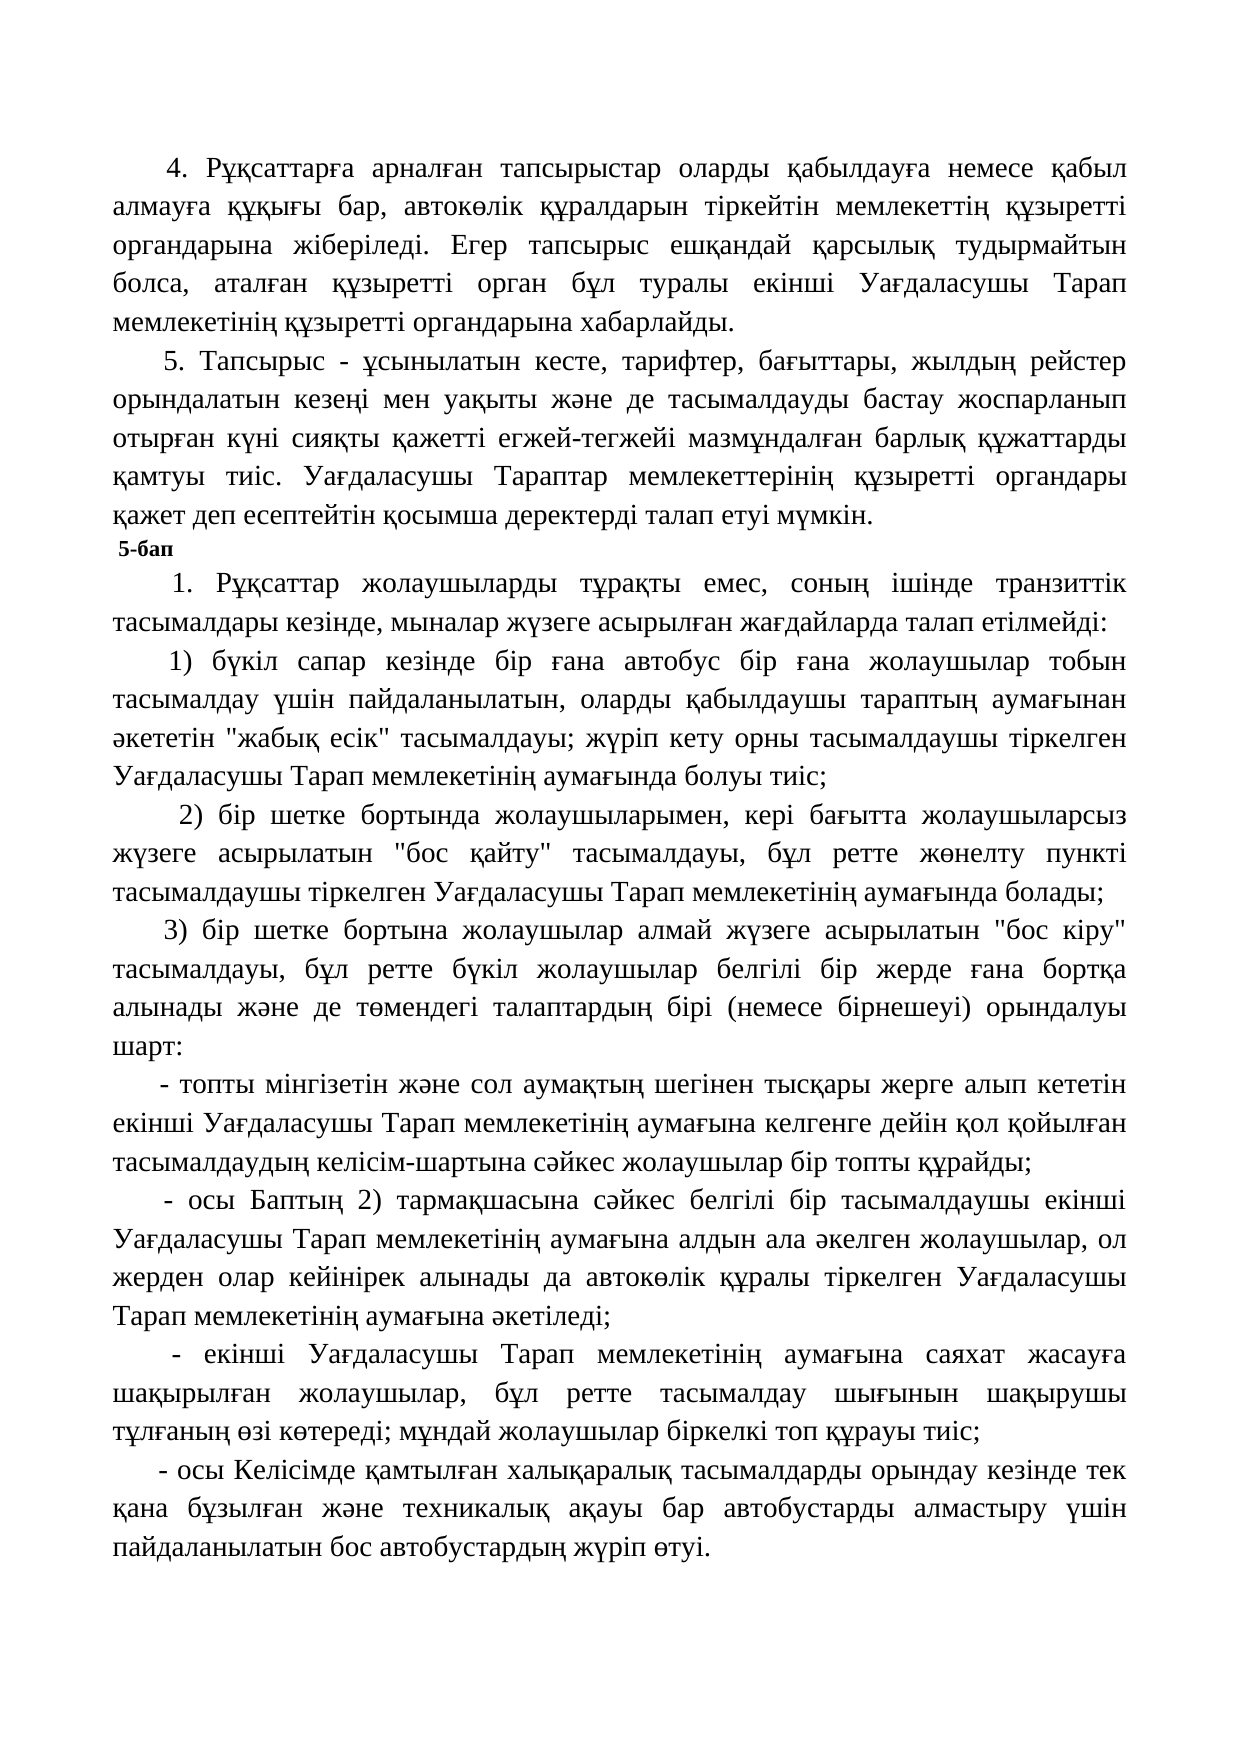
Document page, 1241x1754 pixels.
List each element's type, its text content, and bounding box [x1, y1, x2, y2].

text - топты мiнгiзетiн және сол аумақтың шегiнен тысқары жерге алып кететiн екiншi Уағдаласушы Тарап мемлекетiнiң аумағына келгенге дейiн қол қойылған тасымалдаудың келiсiм-шартына сәйкес жолаушылар бiр топты құрайды; [112, 1067, 1128, 1177]
text 4. Рұқсаттарға арналған тапсырыстар оларды қабылдауға немесе қабыл алмауға құқығы бар, автокөлiк құралдарын тiркейтiн мемлекеттiң құзыреттi органдарына жiберiледi. Егер тапсырыс ешқандай қарсылық тудырмайтын болса, аталған құзыреттi орган бұл туралы екiншi Уағдаласушы Тарап мемлекетiнiң құзыреттi органдарына хабарлайды. [112, 150, 1128, 338]
text - осы Баптың 2) тармақшасына сәйкес белгiлi бiр тасымалдаушы екiншi Уағдаласушы Тарап мемлекетінің аумағына алдын ала әкелген жолаушылар, ол жерден олар кейiнiрек алынады да автокөлiк құралы тiркелген Уағдаласушы Тарап мемлекетiнiң аумағына әкетiледi; [112, 1182, 1128, 1331]
text 2) бір шетке бортында жолаушыларымен, керi бағытта жолаушыларсыз жүзеге асырылатын "бос қайту" тасымалдауы, бұл ретте жөнелту пунктi тасымалдаушы тiркелген Уағдаласушы Тарап мемлекетiнiң аумағында болады; [112, 797, 1128, 907]
text 1) бүкіл сапар кезінде бір ғана автобус бір ғана жолаушылар тобын тасымалдау үшін пайдаланылатын, оларды қабылдаушы тараптың аумағынан әкететін "жабық есік" тасымалдауы; жүріп кету орны тасымалдаушы тіркелген Уағдаласушы Тарап мемлекетінің аумағында болуы тиіс; [112, 643, 1128, 792]
text - екiншi Уағдаласушы Тарап мемлекетiнiң аумағына саяхат жасауға шақырылған жолаушылар, бұл ретте тасымалдау шығынын шақырушы тұлғаның өзi көтередi; мұндай жолаушылар бiркелкi топ құрауы тиiс; [112, 1336, 1128, 1447]
text 5-бап [112, 535, 1128, 562]
text 3) бір шетке бортына жолаушылар алмай жүзеге асырылатын "бос кiру" тасымалдауы, бұл ретте бүкiл жолаушылар белгілi бiр жерде ғана бортқа алынады және де төмендегi талаптардың бiрi (немесе бiрнешеуi) орындалуы шарт: [112, 912, 1128, 1062]
text - осы Келiсiмде қамтылған халықаралық тасымалдарды орындау кезiнде тек қана бұзылған және техникалық ақауы бар автобустарды алмастыру үшiн пайдаланылатын бос автобустардың жүрiп өтуi. [112, 1452, 1128, 1563]
text 5. Тапсырыс - ұсынылатын кесте, тарифтер, бағыттары, жылдың рейстер орындалатын кезеңi мен уақыты және де тасымалдауды бастау жоспарланып отырған күнi сияқты қажеттi егжей-тегжейi мазмұндалған барлық құжаттарды қамтуы тиiс. Уағдаласушы Тараптар мемлекеттерінің құзыретті органдары қажет деп есептейтін қосымша деректерді талап етуі мүмкін. [112, 343, 1128, 530]
text 1. Рұқсаттар жолаушыларды тұрақты емес, соның ішiнде транзиттік тасымалдары кезінде, мыналар жүзеге асырылған жағдайларда талап етілмейді: [112, 566, 1128, 638]
